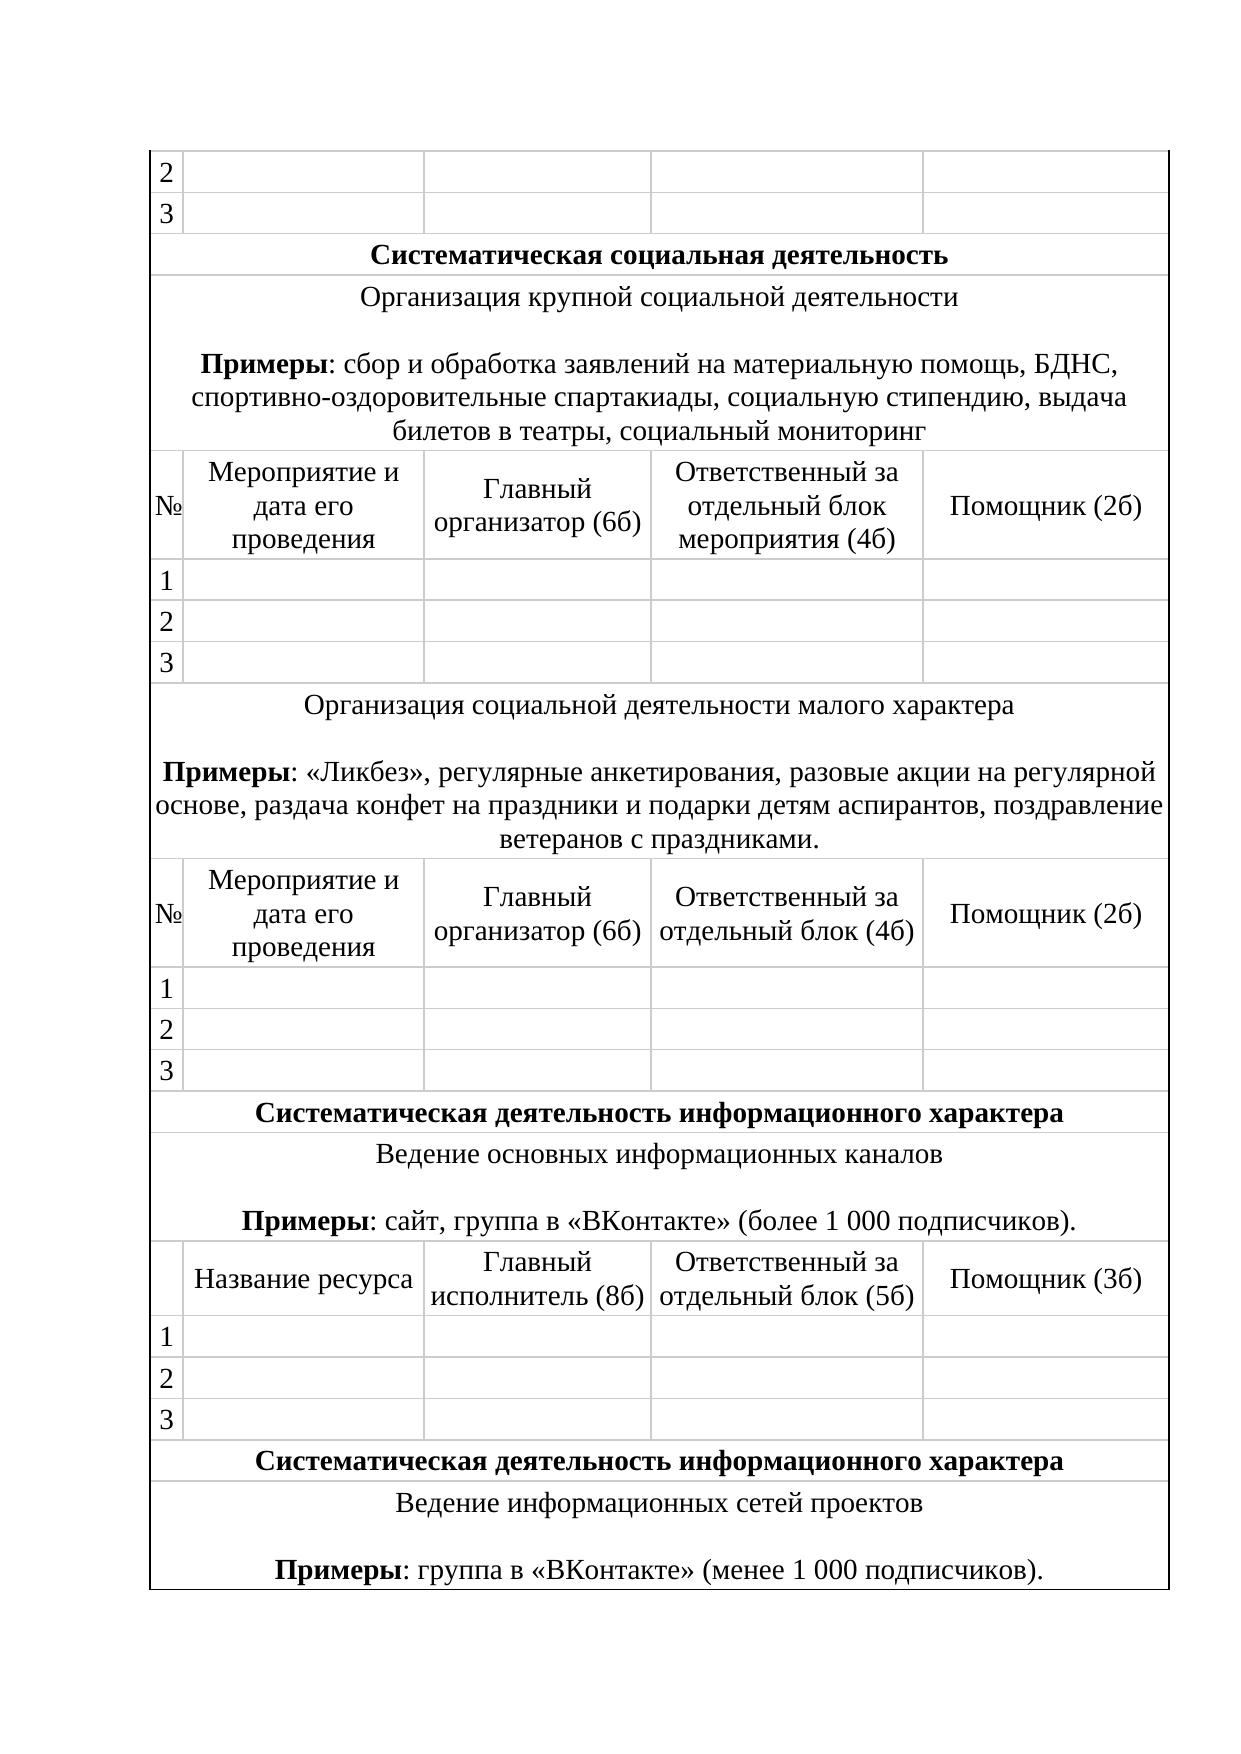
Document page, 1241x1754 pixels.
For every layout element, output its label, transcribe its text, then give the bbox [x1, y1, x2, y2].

table_cell [652, 642, 922, 682]
table_cell [924, 642, 1168, 682]
table_cell [924, 601, 1168, 641]
table_cell [184, 1009, 423, 1049]
table_cell [425, 1358, 650, 1397]
table_cell [924, 1358, 1168, 1397]
table_cell Ведение основных информационных каналов Примеры: сайт, группа в «ВКонтакте» (более 1 000 подписчиков). [151, 1133, 1168, 1240]
table_cell [425, 1399, 650, 1439]
table_cell [425, 1316, 650, 1356]
table_cell [425, 1050, 650, 1090]
table_cell 2 [151, 1009, 182, 1049]
table_cell [425, 601, 650, 641]
table_cell [184, 560, 423, 599]
table_cell [425, 968, 650, 1007]
table_cell Систематическая социальная деятельность [151, 234, 1168, 274]
table_cell [652, 1358, 922, 1397]
table_cell [184, 1050, 423, 1090]
table_cell Главный организатор (6б) [425, 451, 650, 558]
table_cell Главный исполнитель (8б) [425, 1242, 650, 1315]
table_cell 3 [151, 193, 182, 233]
table_cell 1 [151, 968, 182, 1007]
table_cell [425, 152, 650, 191]
table_cell [652, 152, 922, 191]
table_cell 2 [151, 1358, 182, 1397]
table_cell [652, 560, 922, 599]
table_cell 3 [151, 1399, 182, 1439]
table_cell Систематическая деятельность информационного характера [151, 1441, 1168, 1480]
table_cell [924, 968, 1168, 1007]
table_cell [924, 1050, 1168, 1090]
table_cell [924, 1009, 1168, 1049]
table_cell 3 [151, 642, 182, 682]
table_cell [924, 193, 1168, 233]
table_cell 3 [151, 1050, 182, 1090]
table_cell Ответственный за отдельный блок (4б) [652, 859, 922, 966]
table_cell [652, 193, 922, 233]
table_cell [652, 1009, 922, 1049]
table_cell [184, 193, 423, 233]
table_cell [652, 601, 922, 641]
table_cell [184, 1358, 423, 1397]
table_cell Систематическая деятельность информационного характера [151, 1092, 1168, 1131]
table_cell Организация крупной социальной деятельности Примеры: сбор и обработка заявлений на материальную помощь, БДНС, спортивно-оздоровительные спартакиады, социальную стипендию, выдача билетов в театры, социальный мониторинг [151, 276, 1168, 449]
table_cell [652, 1050, 922, 1090]
table_cell № [151, 451, 182, 558]
table_cell [924, 152, 1168, 191]
table_cell [184, 152, 423, 191]
table_cell Помощник (3б) [924, 1242, 1168, 1315]
table_cell Помощник (2б) [924, 451, 1168, 558]
table_cell 2 [151, 152, 182, 191]
table_cell Главный организатор (6б) [425, 859, 650, 966]
table_cell № [151, 859, 182, 966]
table_cell [425, 560, 650, 599]
table_cell Ведение информационных сетей проектов Примеры: группа в «ВКонтакте» (менее 1 000 подписчиков). [151, 1482, 1168, 1589]
table_cell [184, 1399, 423, 1439]
table_cell [151, 1242, 182, 1315]
table_cell [924, 1399, 1168, 1439]
table_cell Название ресурса [184, 1242, 423, 1315]
table_cell Мероприятие и дата его проведения [184, 451, 423, 558]
table_cell Помощник (2б) [924, 859, 1168, 966]
table_cell [184, 1316, 423, 1356]
table_cell [924, 1316, 1168, 1356]
table_cell Мероприятие и дата его проведения [184, 859, 423, 966]
table_cell [425, 193, 650, 233]
table_cell Ответственный за отдельный блок (5б) [652, 1242, 922, 1315]
table_cell [184, 968, 423, 1007]
table_cell [184, 601, 423, 641]
table_cell Ответственный за отдельный блок мероприятия (4б) [652, 451, 922, 558]
table_cell 1 [151, 560, 182, 599]
table_cell [652, 1316, 922, 1356]
table_cell [652, 968, 922, 1007]
table_cell [425, 642, 650, 682]
table_cell [924, 560, 1168, 599]
table_cell [184, 642, 423, 682]
table_cell 1 [151, 1316, 182, 1356]
table_cell Организация социальной деятельности малого характера Примеры: «Ликбез», регулярные анкетирования, разовые акции на регулярной основе, раздача конфет на праздники и подарки детям аспирантов, поздравление ветеранов с праздниками. [151, 684, 1168, 858]
table_cell [425, 1009, 650, 1049]
table_cell [652, 1399, 922, 1439]
table_cell 2 [151, 601, 182, 641]
